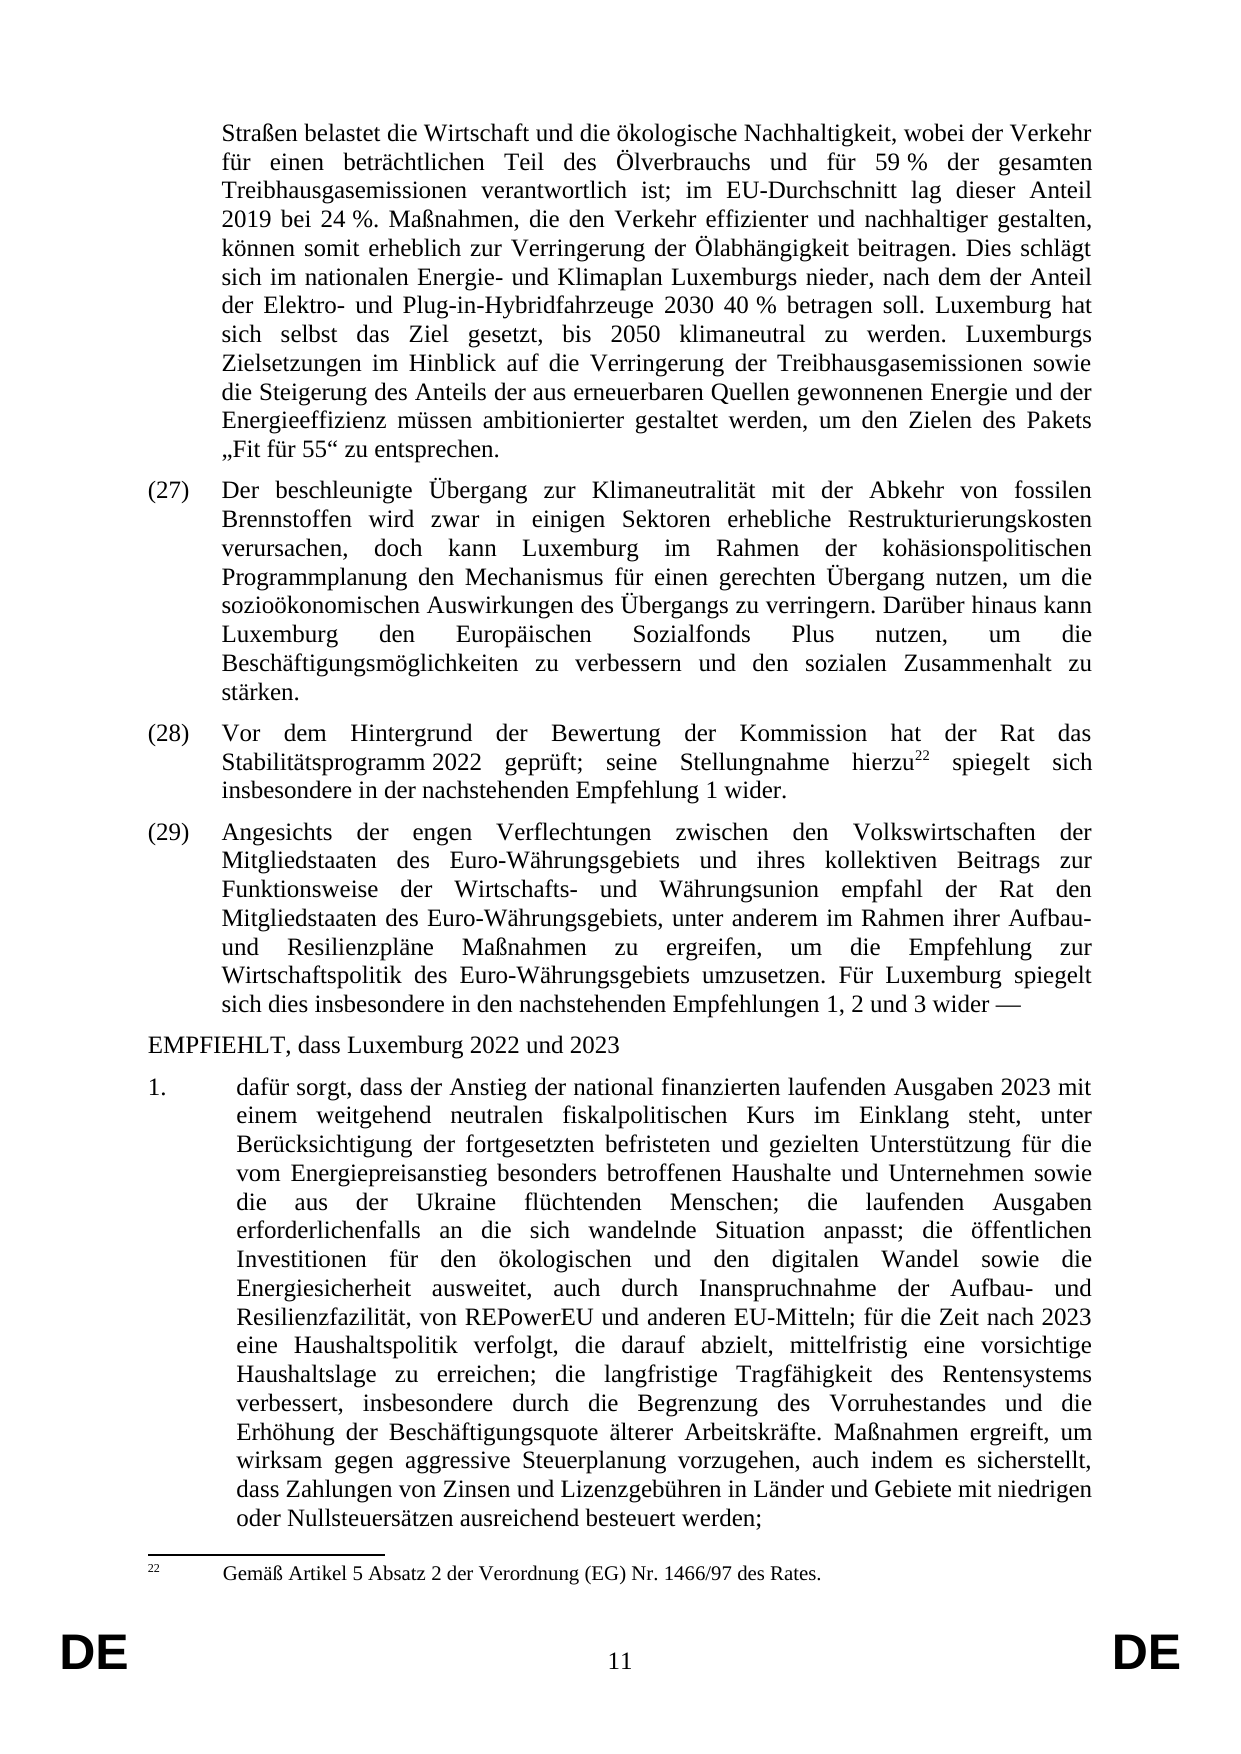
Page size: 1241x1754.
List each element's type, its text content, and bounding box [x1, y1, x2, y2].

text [148, 118, 1093, 463]
text EMPFIEHLT, dass Luxemburg 2022 und 2023 [148, 1031, 1093, 1059]
text (27) Der beschleunigte Übergang zur Klimaneutralität mit der Abkehr von fossilen Brennstoffen wird zwar in einigen Sektoren erhebliche Restrukturierungskosten verursachen, doch kann Luxemburg im Rahmen der kohäsionspolitischen Programmplanung den Mechanismus für einen gerechten Übergang nutzen, um die sozioökonomischen Auswirkungen des Übergangs zu verringern. Darüber hinaus kann Luxemburg den Europäischen Sozialfonds Plus nutzen, um die Beschäftigungsmöglichkeiten zu verbessern und den sozialen Zusammenhalt zu stärken. [148, 476, 1093, 706]
text (29) Angesichts der engen Verflechtungen zwischen den Volkswirtschaften der Mitgliedstaaten des Euro-Währungsgebiets und ihres kollektiven Beitrags zur Funktionsweise der Wirtschafts- und Währungsunion empfahl der Rat den Mitgliedstaaten des Euro-Währungsgebiets, unter anderem im Rahmen ihrer Aufbau- und Resilienzpläne Maßnahmen zu ergreifen, um die Empfehlung zur Wirtschaftspolitik des Euro-Währungsgebiets umzusetzen. Für Luxemburg spiegelt sich dies insbesondere in den nachstehenden Empfehlungen 1, 2 und 3 wider — [148, 817, 1093, 1018]
text 1. dafür sorgt, dass der Anstieg der national finanzierten laufenden Ausgaben 2023 mit einem weitgehend neutralen fiskalpolitischen Kurs im Einklang steht, unter Berücksichtigung der fortgesetzten befristeten und gezielten Unterstützung für die vom Energiepreisanstieg besonders betroffenen Haushalte und Unternehmen sowie die aus der Ukraine flüchtenden Menschen; die laufenden Ausgaben erforderlichenfalls an die sich wandelnde Situation anpasst; die öffentlichen Investitionen für den ökologischen und den digitalen Wandel sowie die Energiesicherheit ausweitet, auch durch Inanspruchnahme der Aufbau- und Resilienzfazilität, von REPowerEU und anderen EU-Mitteln; für die Zeit nach 2023 eine Haushaltspolitik verfolgt, die darauf abzielt, mittelfristig eine vorsichtige Haushaltslage zu erreichen; die langfristige Tragfähigkeit des Rentensystems verbessert, insbesondere durch die Begrenzung des Vorruhestandes und die Erhöhung der Beschäftigungsquote älterer Arbeitskräfte. Maßnahmen ergreift, um wirksam gegen aggressive Steuerplanung vorzugehen, auch indem es sicherstellt, dass Zahlungen von Zinsen und Lizenzgebühren in Länder und Gebiete mit niedrigen oder Nullsteuersätzen ausreichend besteuert werden; [148, 1072, 1093, 1532]
text (28) Vor dem Hintergrund der Bewertung der Kommission hat der Rat das Stabilitätsprogramm 2022 geprüft; seine Stellungnahme hierzu spiegelt sich insbesondere in der nachstehenden Empfehlung 1 wider. [148, 718, 1093, 804]
